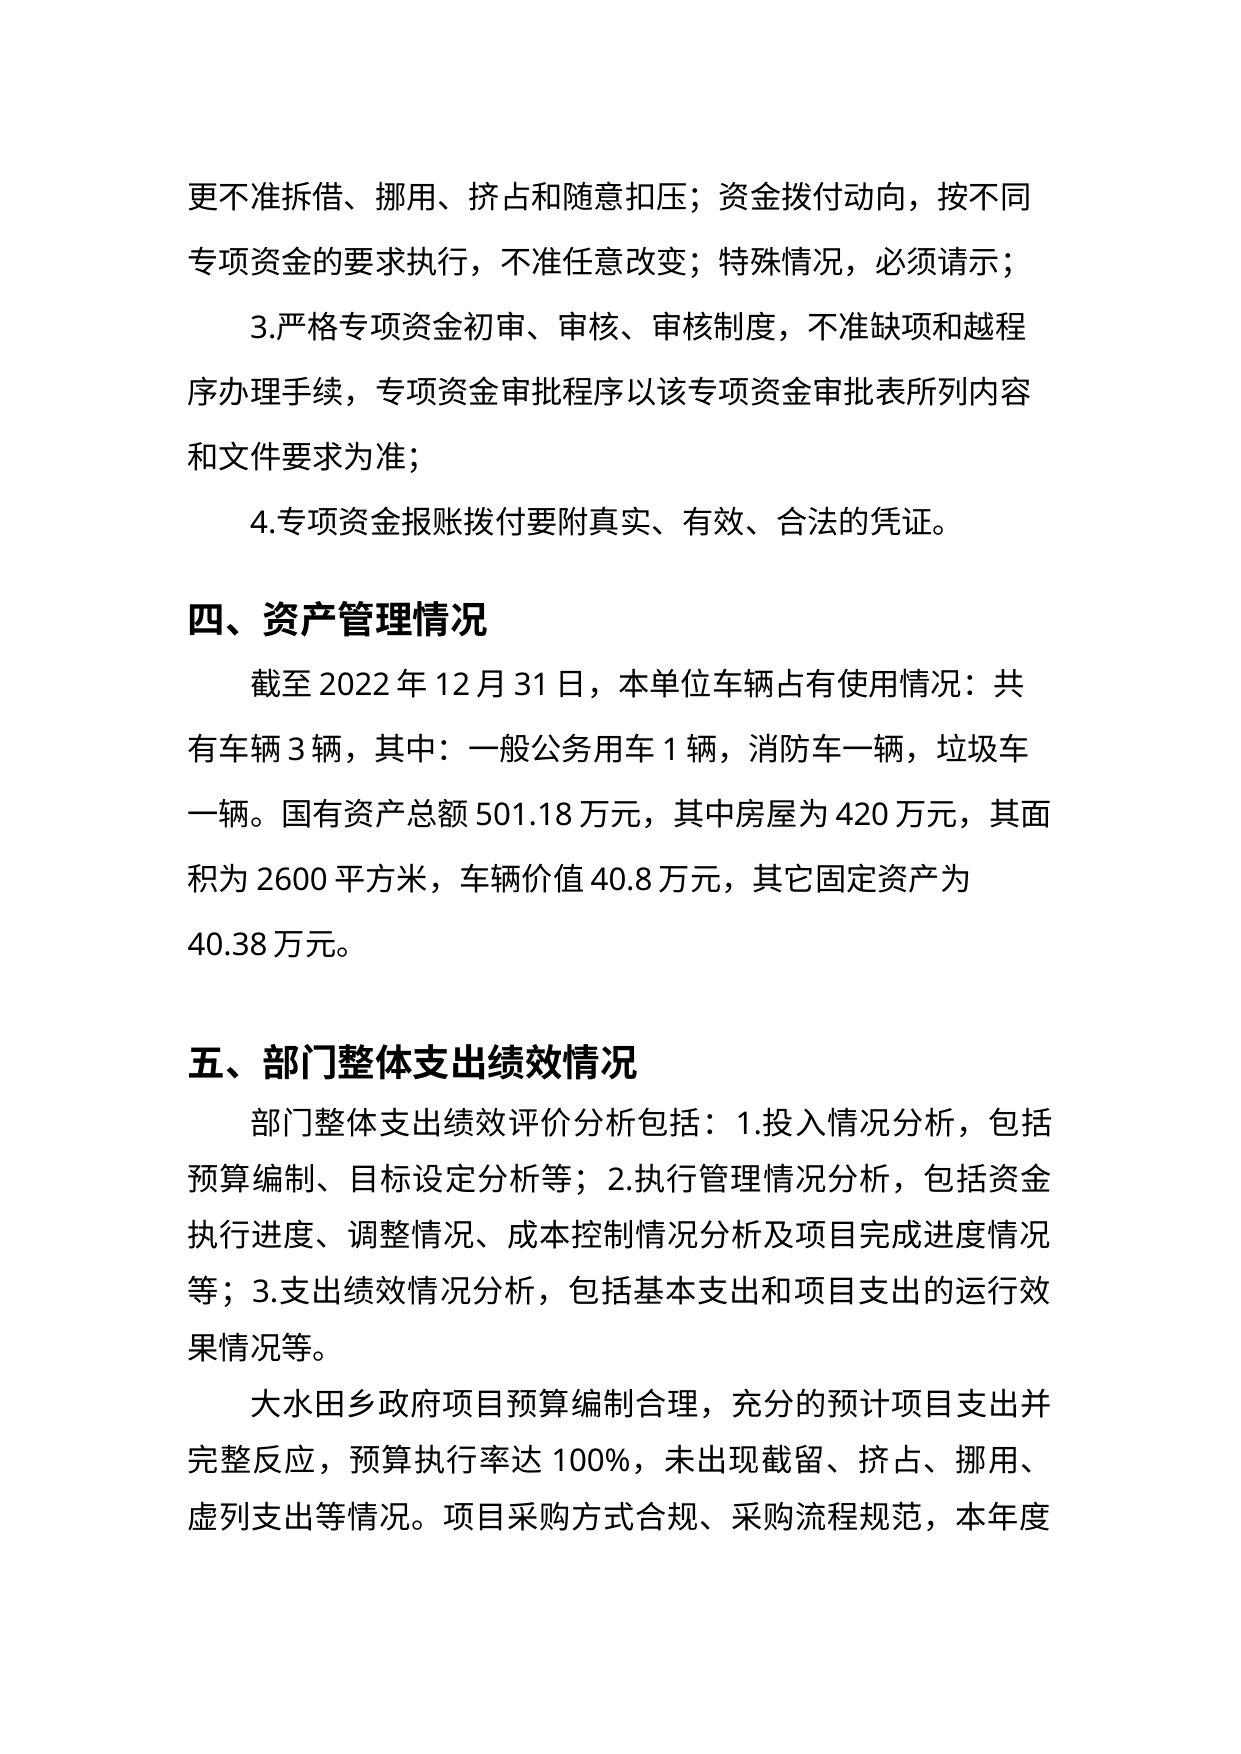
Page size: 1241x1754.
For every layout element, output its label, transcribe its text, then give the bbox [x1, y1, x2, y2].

list 五、部门整体支出绩效情况 [187, 1031, 1053, 1087]
text 四、资产管理情况 [187, 584, 1053, 649]
list 部门整体支出绩效评价分析包括：1.投入情况分析，包括预算编制、目标设定分析等；2.执行管理情况分析，包括资金执行进度、调整情况、成本控制情况分析及项目完成进度情况等；3.支出绩效情况分析，包括基本支出和项目支出的运行效果情况等。 [187, 1087, 1053, 1368]
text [187, 162, 1053, 292]
list 截至2022年12月31日，本单位车辆占有使用情况：共有车辆3辆，其中：一般公务用车1辆，消防车一辆，垃圾车一辆。国有资产总额501.18万元，其中房屋为420万元，其面积为2600平方米，车辆价值40.8万元，其它固定资产为40.38万元。 [187, 649, 1053, 974]
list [187, 1368, 1053, 1537]
text 4.专项资金报账拨付要附真实、有效、合法的凭证。 [187, 487, 1053, 552]
text 3.严格专项资金初审、审核、审核制度，不准缺项和越程序办理手续，专项资金审批程序以该专项资金审批表所列内容和文件要求为准； [187, 292, 1053, 487]
